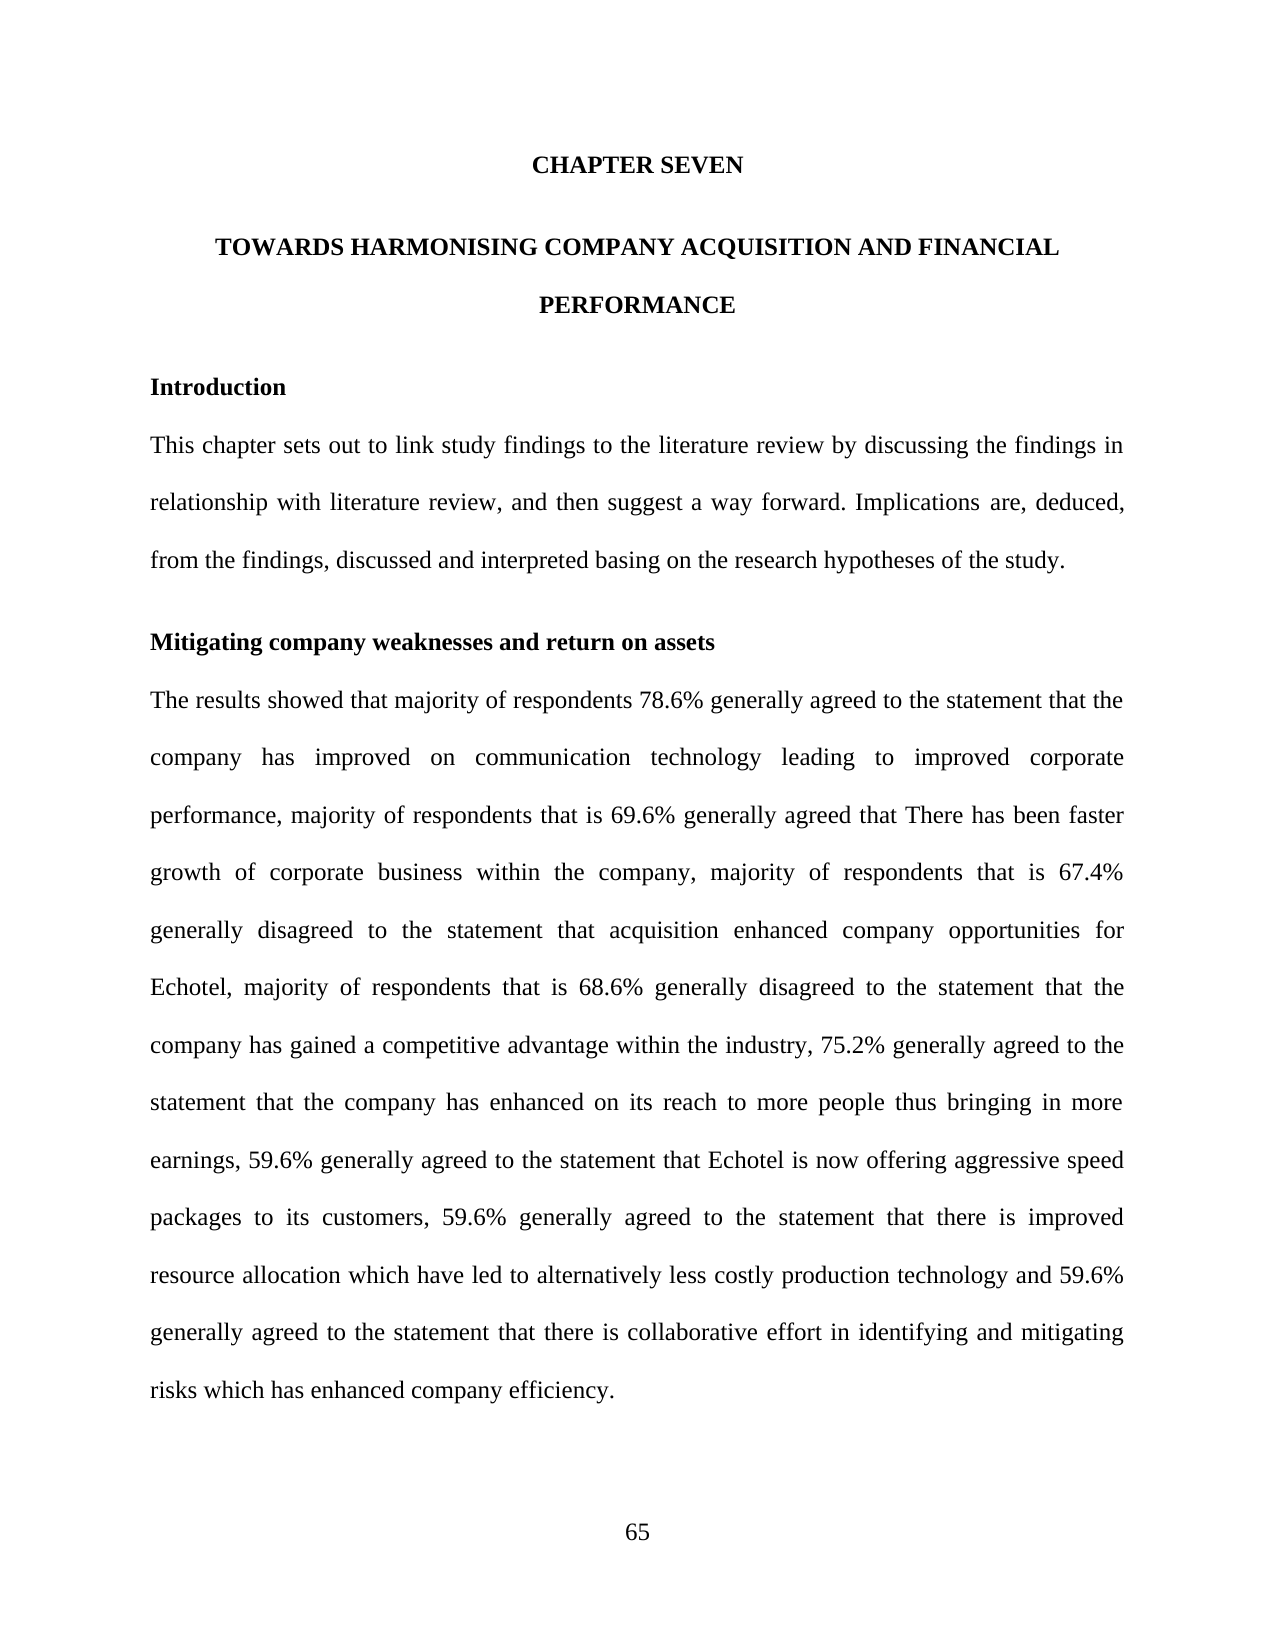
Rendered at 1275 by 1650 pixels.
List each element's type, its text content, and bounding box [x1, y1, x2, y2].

text This chapter sets out to link study findings to the literature review by discussing the findings in relationship with literature review, and then suggest a way forward. Implications are, deduced, from the findings, discussed and interpreted basing on the research hypotheses of the study. [150, 430, 1125, 574]
text The results showed that majority of respondents 78.6% generally agreed to the statement that the company has improved on communication technology leading to improved corporate performance, majority of respondents that is 69.6% generally agreed that There has been faster growth of corporate business within the company, majority of respondents that is 67.4% generally disagreed to the statement that acquisition enhanced company opportunities for Echotel, majority of respondents that is 68.6% generally disagreed to the statement that the company has gained a competitive advantage within the industry, 75.2% generally agreed to the statement that the company has enhanced on its reach to more people thus bringing in more earnings, 59.6% generally agreed to the statement that Echotel is now offering aggressive speed packages to its customers, 59.6% generally agreed to the statement that there is improved resource allocation which have led to alternatively less costly production technology and 59.6% generally agreed to the statement that there is collaborative effort in identifying and mitigating risks which has enhanced company efficiency. [150, 685, 1125, 1404]
subtitle TOWARDS HARMONISING COMPANY ACQUISITION AND FINANCIAL PERFORMANCE [150, 232, 1125, 319]
subtitle Mitigating company weaknesses and return on assets [150, 627, 1125, 656]
subtitle Introduction [150, 372, 1125, 401]
subtitle CHAPTER SEVEN [150, 150, 1125, 179]
